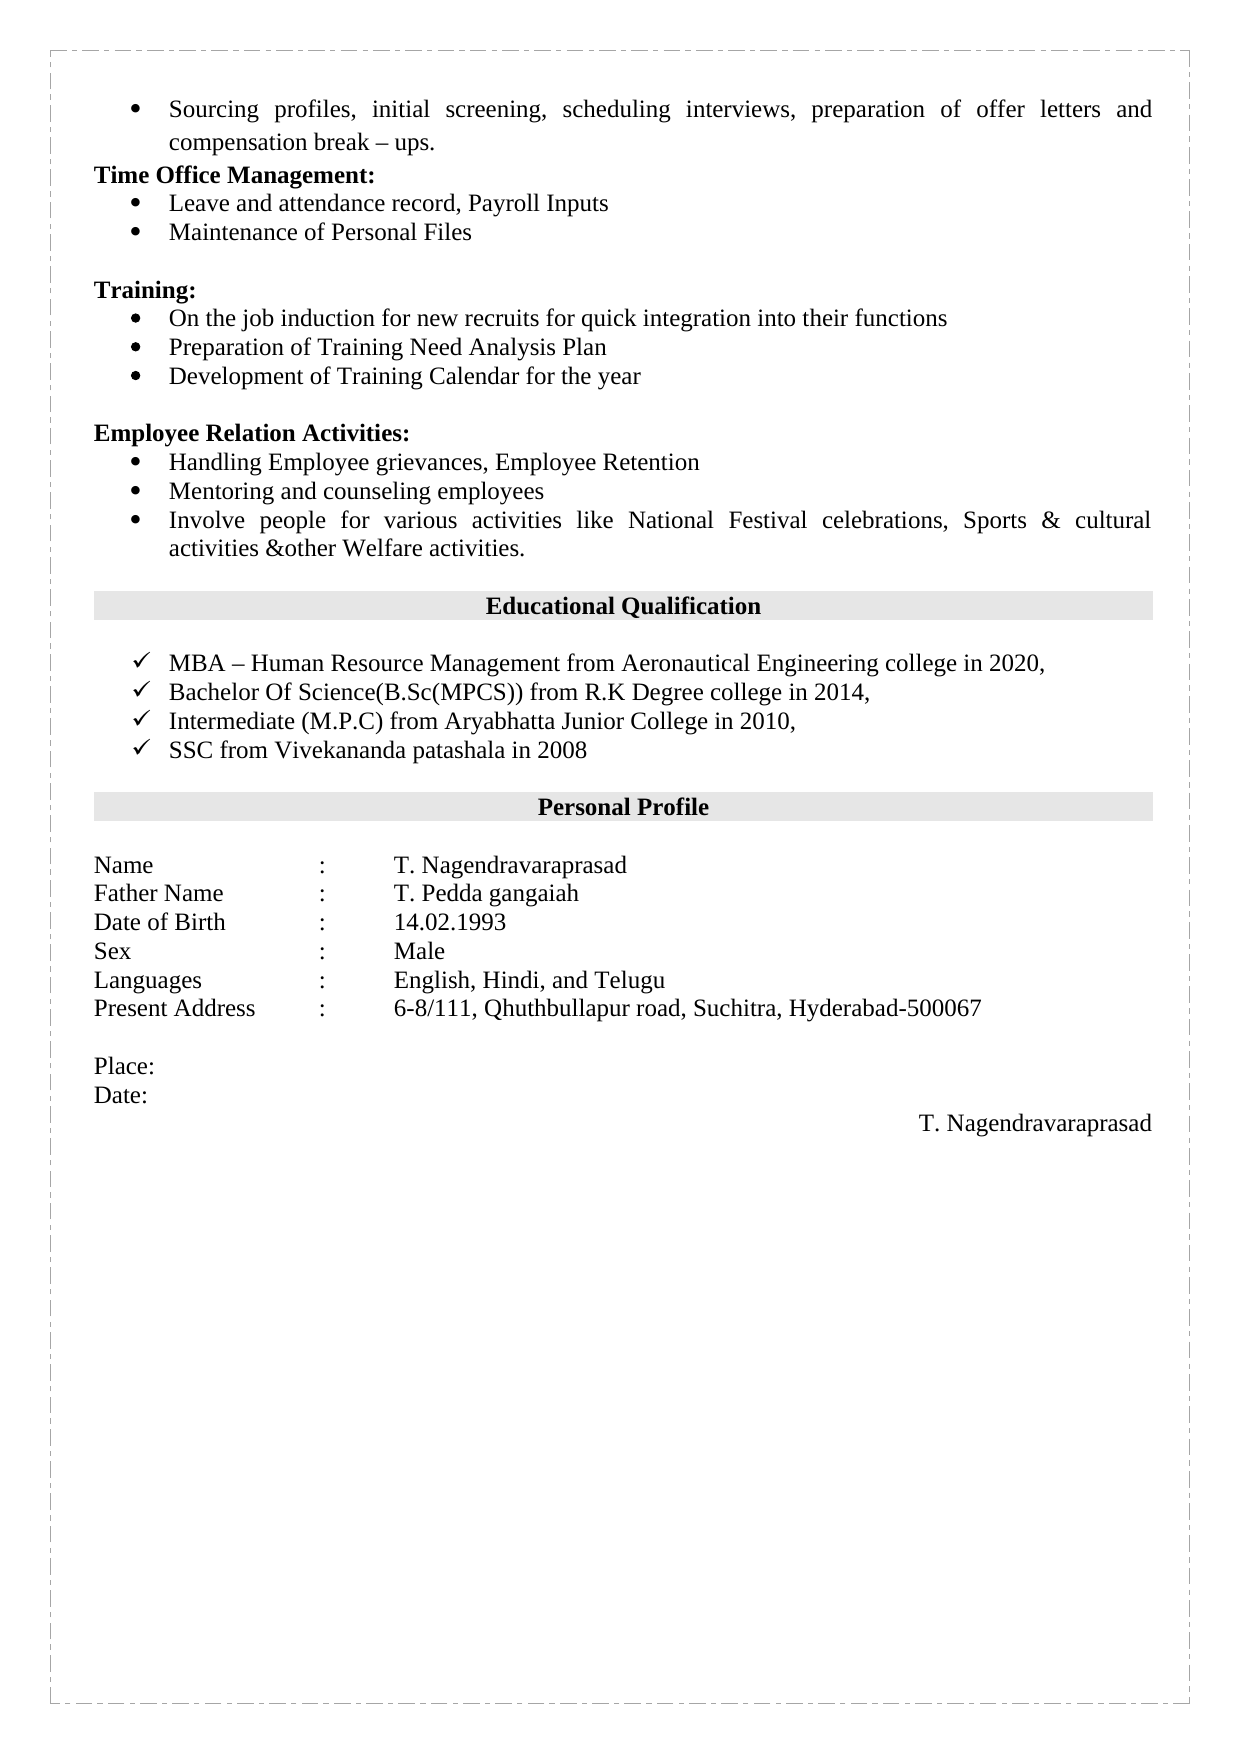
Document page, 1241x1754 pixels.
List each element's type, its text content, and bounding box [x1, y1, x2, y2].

list Leave and attendance record, Payroll Inputs [131, 188, 1153, 217]
list On the job induction for new recruits for quick integration into their functions [131, 303, 1153, 332]
list Involve people for various activities like National Festival celebrations, Sports & cultural activities &other Welfare activities. [131, 505, 1153, 562]
list Intermediate (M.P.C) from Aryabhatta Junior College in 2010, [131, 706, 1153, 735]
list Development of Training Calendar for the year [131, 361, 1153, 390]
list Maintenance of Personal Files [131, 217, 1153, 246]
text Time Office Management: [94, 160, 1153, 188]
text Place: [94, 1051, 1153, 1080]
list SSC from Vivekananda patashala in 2008 [131, 735, 1153, 763]
text Training: [94, 275, 1153, 303]
text Date of Birth : 14.02.1993 [94, 907, 1153, 936]
text Personal Profile [94, 792, 1153, 821]
list Preparation of Training Need Analysis Plan [131, 332, 1153, 361]
text Name : T. Nagendravaraprasad [94, 850, 1153, 878]
text Educational Qualification [94, 591, 1153, 620]
text Present Address : 6-8/111, Qhuthbullapur road, Suchitra, Hyderabad-500067 [94, 993, 1153, 1022]
list Bachelor Of Science(B.Sc(MPCS)) from R.K Degree college in 2014, [131, 677, 1153, 706]
text Father Name : T. Pedda gangaiah [94, 878, 1153, 907]
list Handling Employee grievances, Employee Retention [131, 447, 1153, 476]
text Employee Relation Activities: [94, 418, 1153, 447]
list Sourcing profiles, initial screening, scheduling interviews, preparation of offer letters and compensation break – ups. [131, 94, 1153, 156]
text Languages : English, Hindi, and Telugu [94, 965, 1153, 993]
list Mentoring and counseling employees [131, 476, 1153, 505]
list MBA – Human Resource Management from Aeronautical Engineering college in 2020, [131, 648, 1153, 677]
text T. Nagendravaraprasad [94, 1108, 1153, 1137]
text Date: [94, 1080, 1153, 1108]
text Sex : Male [94, 936, 1153, 965]
